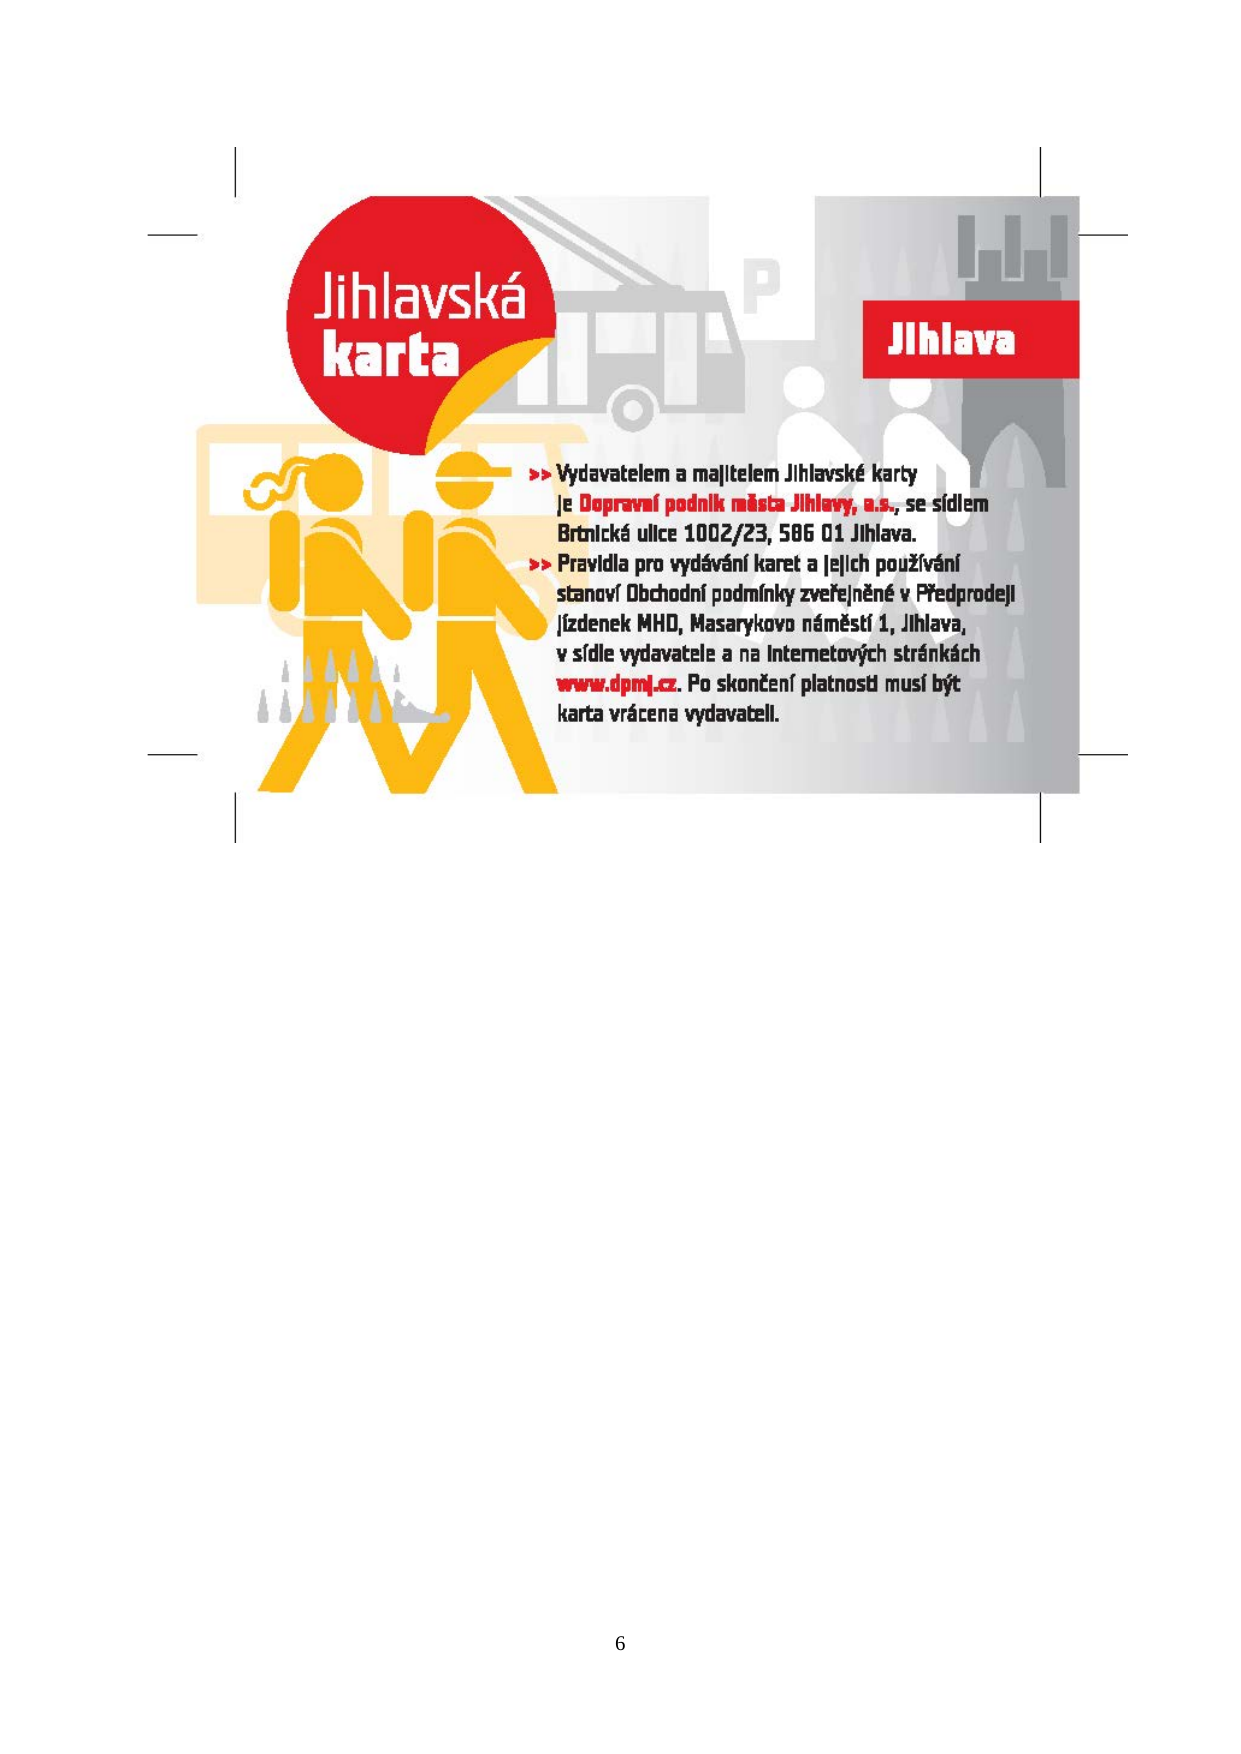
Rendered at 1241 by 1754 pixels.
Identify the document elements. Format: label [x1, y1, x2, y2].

picture [147, 147, 1128, 843]
